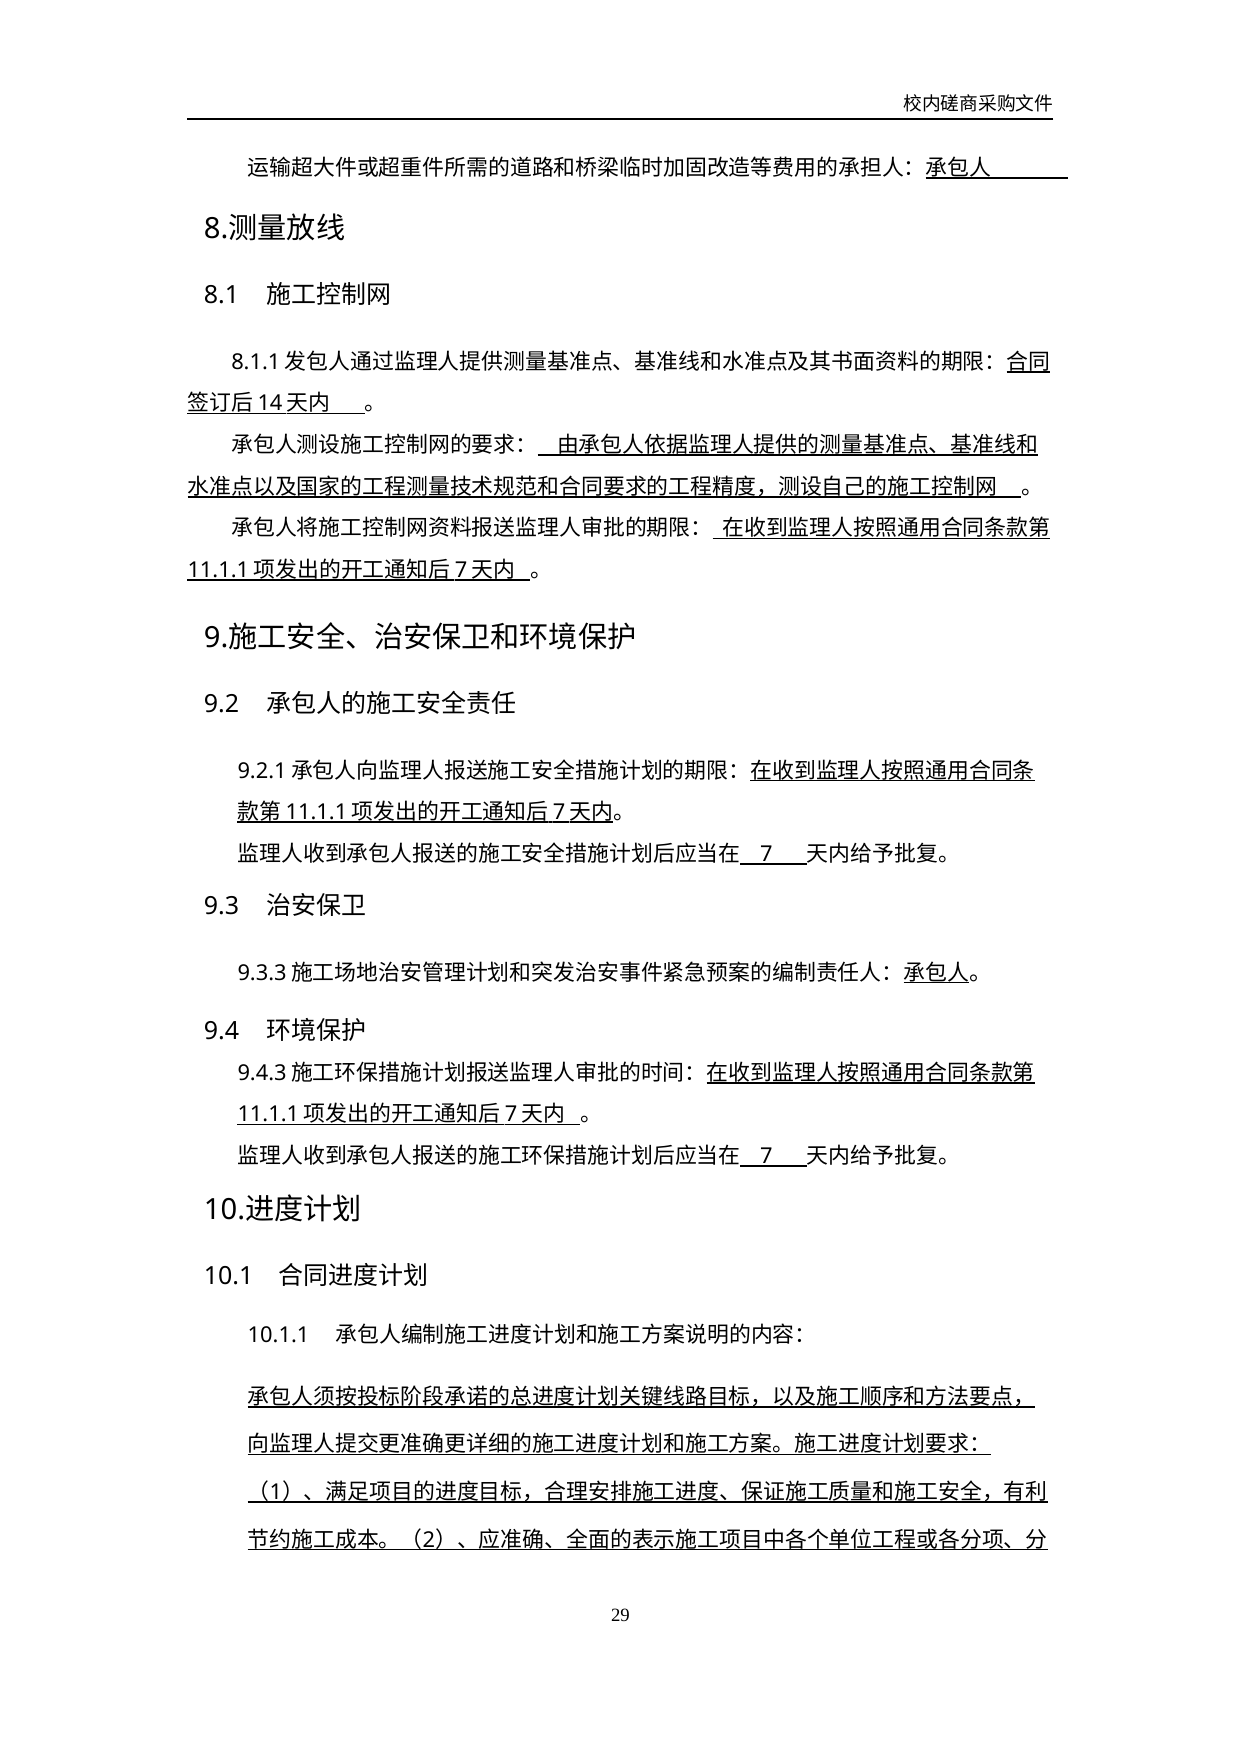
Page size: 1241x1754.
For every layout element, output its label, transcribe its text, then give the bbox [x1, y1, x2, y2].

text 承包人将施工控制网资料报送监理人审批的期限： 在收到监理人按照通用合同条款第11.1.1项发出的开工通知后7天内 。 [187, 502, 1053, 586]
text 8.1 施工控制网 [204, 274, 1053, 311]
text 8.测量放线 [204, 207, 1053, 246]
text 9.3.3施工场地治安管理计划和突发治安事件紧急预案的编制责任人：承包人。 [237, 947, 1053, 988]
text 9.施工安全、治安保卫和环境保护 [204, 616, 1053, 655]
text 10.1 合同进度计划 [204, 1256, 1053, 1292]
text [247, 1379, 1053, 1553]
text 9.4 环境保护 [204, 1011, 1053, 1047]
text 运输超大件或超重件所需的道路和桥梁临时加固改造等费用的承担人：承包人 [247, 150, 1053, 182]
text 10.1.1 承包人编制施工进度计划和施工方案说明的内容： [247, 1317, 1053, 1349]
text 9.2 承包人的施工安全责任 [204, 683, 1053, 719]
text 承包人测设施工控制网的要求： 由承包人依据监理人提供的测量基准点、基准线和水准点以及国家的工程测量技术规范和合同要求的工程精度，测设自己的施工控制网 。 [187, 419, 1053, 502]
text 10.进度计划 [204, 1188, 1053, 1228]
text 9.3 治安保卫 [204, 886, 1053, 921]
text 监理人收到承包人报送的施工环保措施计划后应当在 7 天内给予批复。 [237, 1130, 1053, 1172]
text 监理人收到承包人报送的施工安全措施计划后应当在 7 天内给予批复。 [237, 828, 1053, 870]
text 9.2.1承包人向监理人报送施工安全措施计划的期限：在收到监理人按照通用合同条款第11.1.1项发出的开工通知后7天内。 [237, 745, 1053, 828]
text 8.1.1发包人通过监理人提供测量基准点、基准线和水准点及其书面资料的期限：合同签订后14天内 。 [187, 336, 1053, 419]
text 9.4.3施工环保措施计划报送监理人审批的时间：在收到监理人按照通用合同条款第11.1.1项发出的开工通知后7天内 。 [237, 1047, 1053, 1130]
